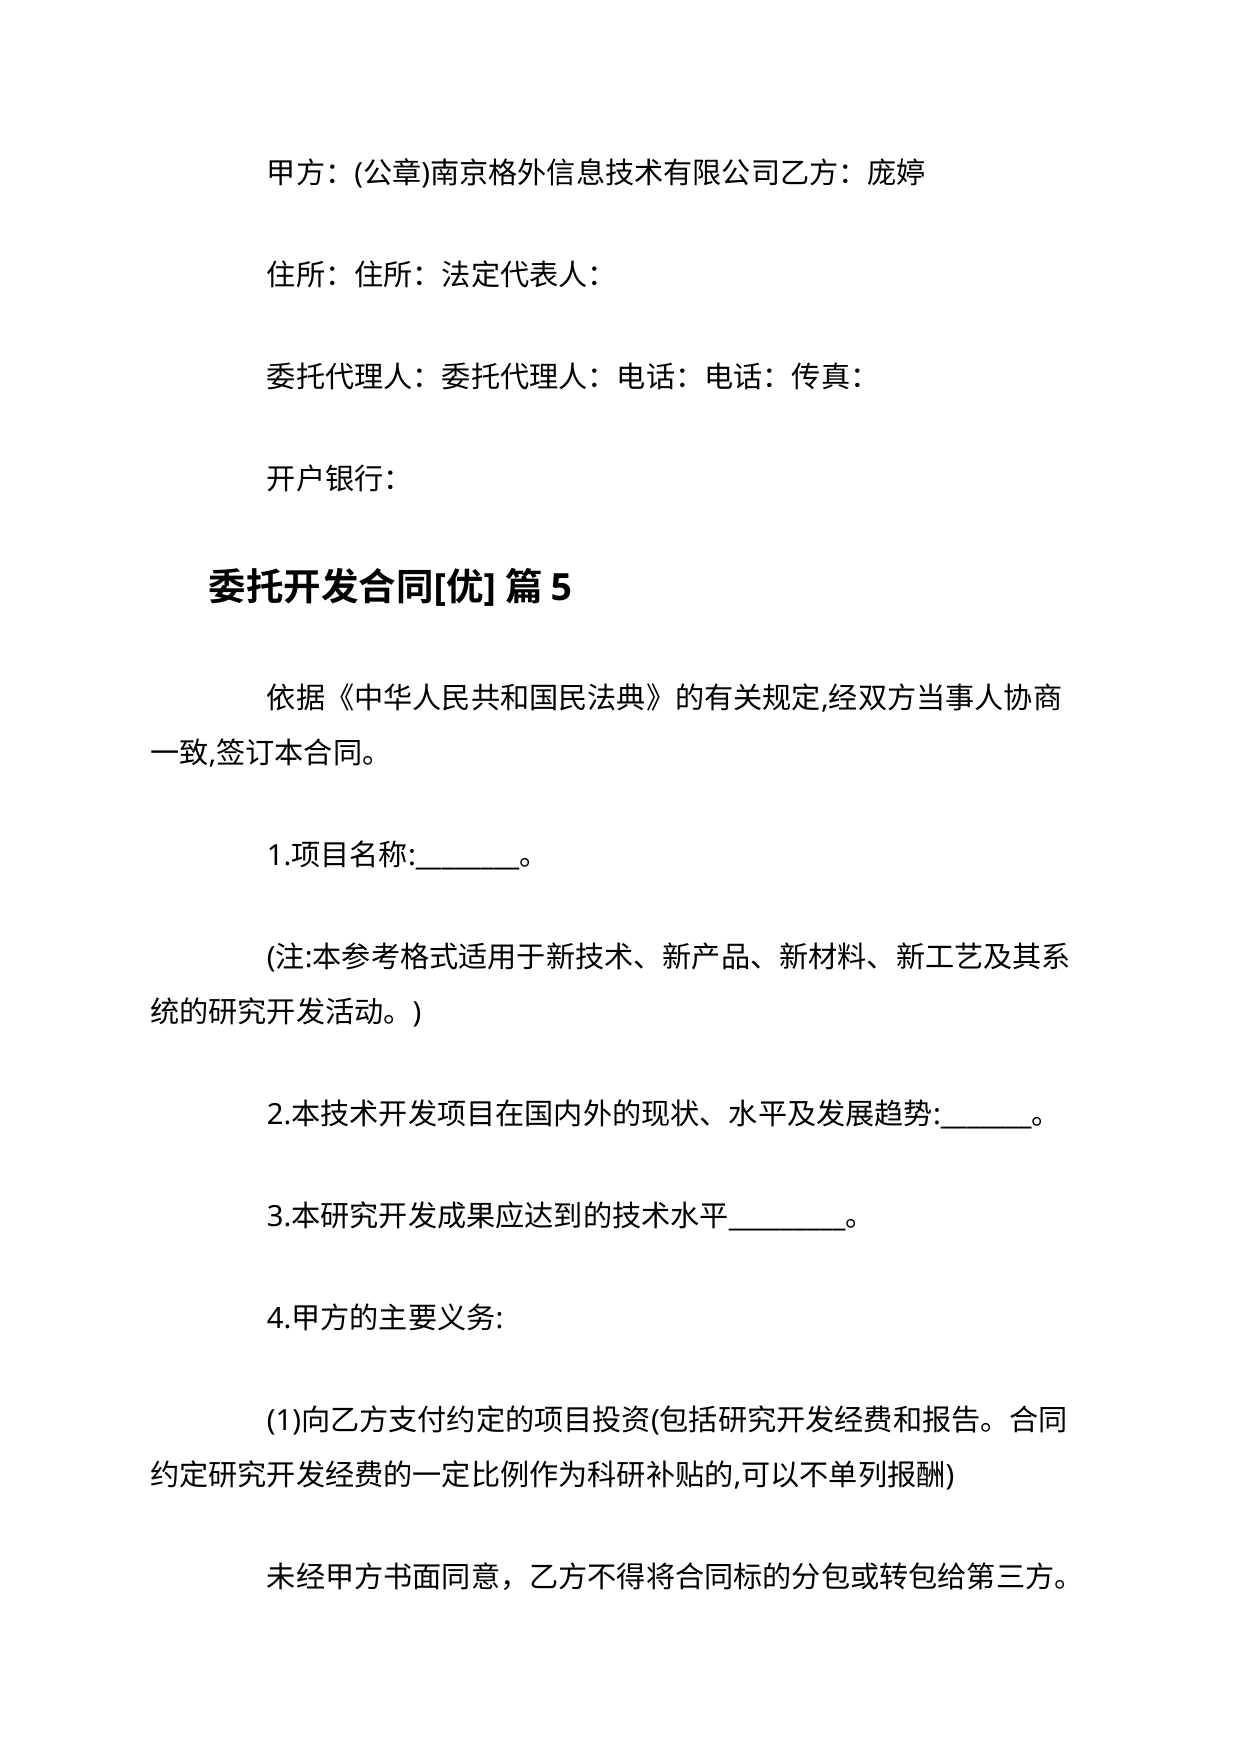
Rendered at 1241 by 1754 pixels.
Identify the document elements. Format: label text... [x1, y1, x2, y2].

text 依据《中华人民共和国民法典》的有关规定,经双方当事人协商一致,签订本合同。 [150, 675, 1090, 772]
text 委托开发合同[优] 篇5 [150, 557, 1090, 612]
text 甲方：(公章)南京格外信息技术有限公司乙方：庞婷 [150, 150, 1090, 192]
text 3.本研究开发成果应达到的技术水平_________。 [150, 1193, 1090, 1235]
text (1)向乙方支付约定的项目投资(包括研究开发经费和报告。合同约定研究开发经费的一定比例作为科研补贴的,可以不单列报酬) [150, 1397, 1090, 1494]
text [150, 1554, 1090, 1596]
text 4.甲方的主要义务: [150, 1295, 1090, 1337]
text 开户银行： [150, 456, 1090, 498]
text 2.本技术开发项目在国内外的现状、水平及发展趋势:_______。 [150, 1091, 1090, 1133]
text 住所：住所：法定代表人： [150, 252, 1090, 294]
text 1.项目名称:________。 [150, 832, 1090, 874]
text 委托代理人：委托代理人：电话：电话：传真： [150, 354, 1090, 396]
text (注:本参考格式适用于新技术、新产品、新材料、新工艺及其系统的研究开发活动。) [150, 934, 1090, 1031]
